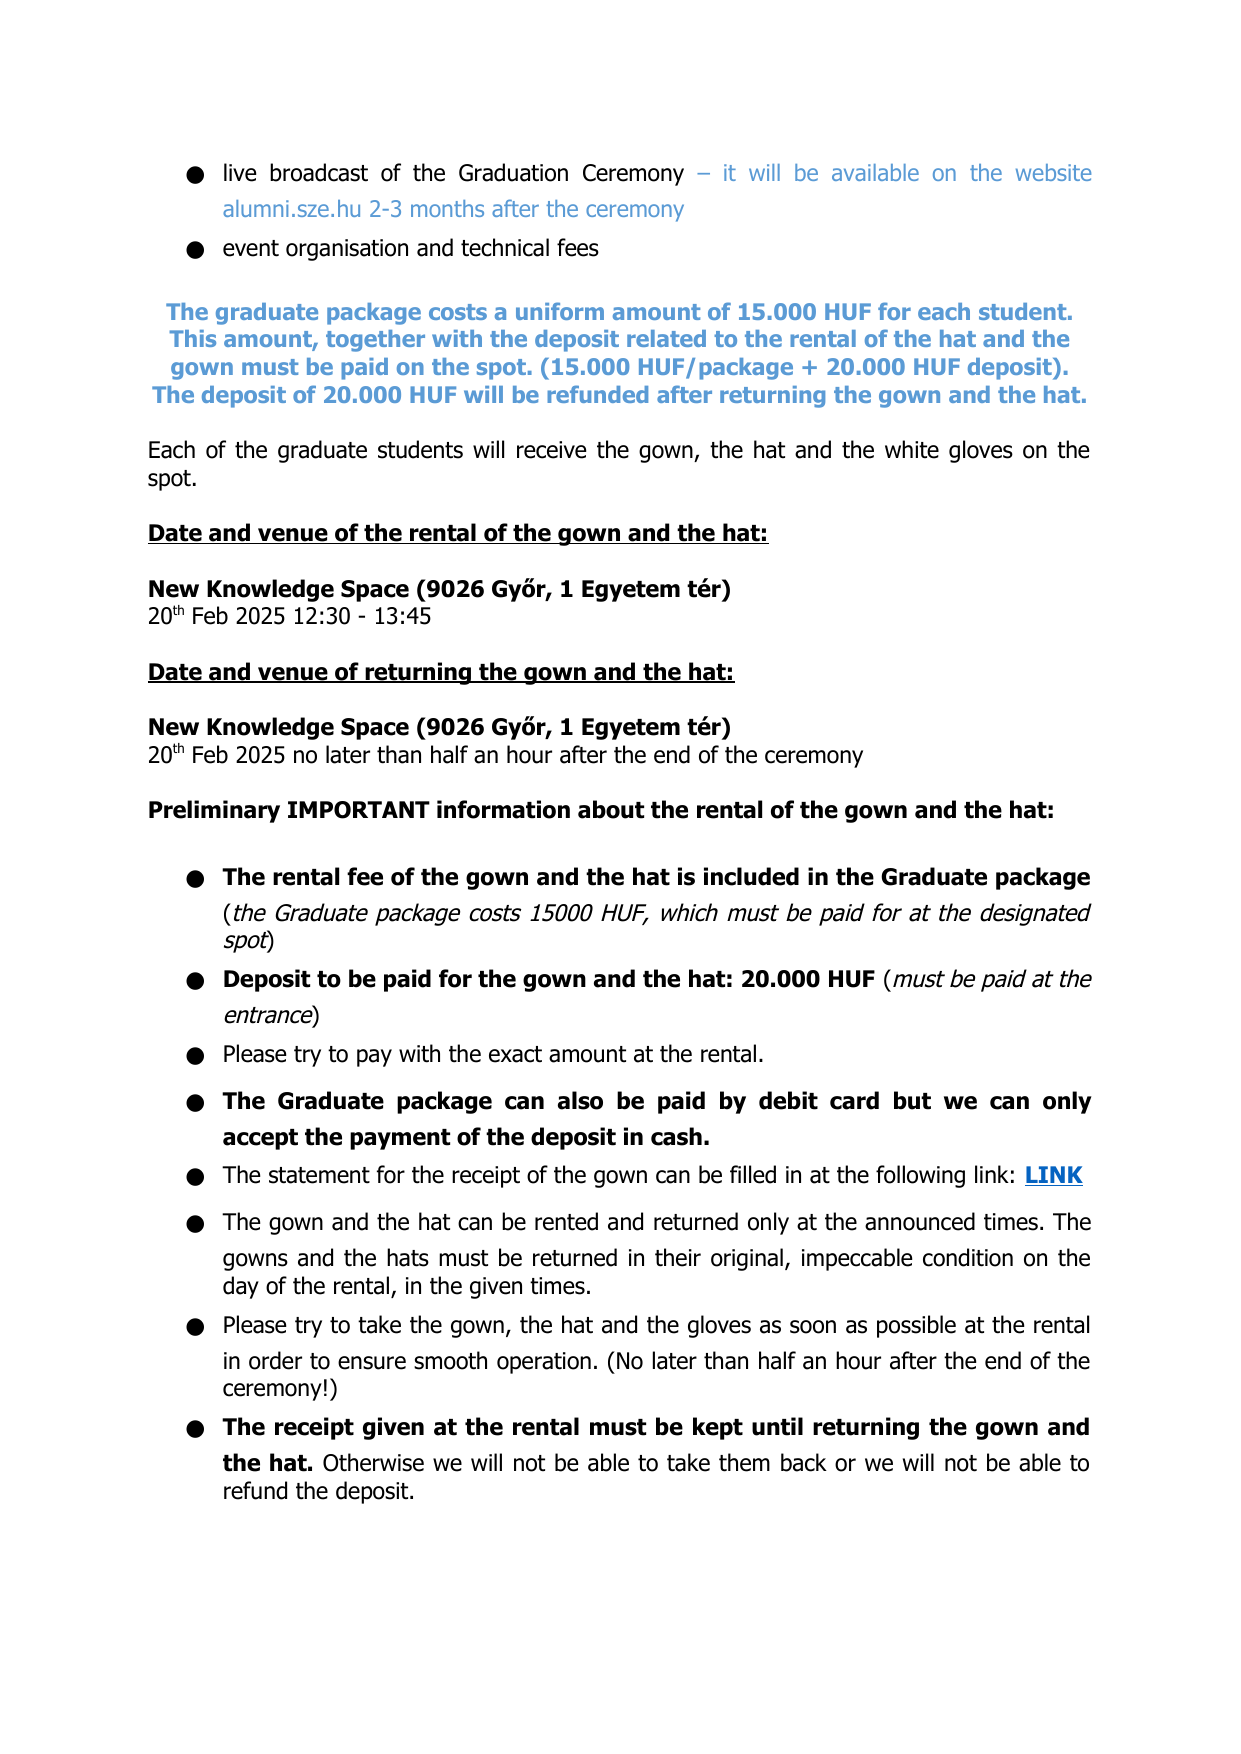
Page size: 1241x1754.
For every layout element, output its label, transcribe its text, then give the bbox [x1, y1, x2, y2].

text 20th Feb 2025 12:30 - 13:45 [148, 602, 1093, 629]
list The statement for the receipt of the gown can be filled in at the following link: LINK [185, 1150, 1093, 1197]
text The deposit of 20.000 HUF will be refunded after returning the gown and the hat. [148, 380, 1093, 408]
list Deposit to be paid for the gown and the hat: 20.000 HUF (must be paid at the entrance) [185, 953, 1093, 1028]
list live broadcast of the Graduation Ceremony – it will be available on the website alumni.sze.hu 2-3 months after the ceremony [185, 148, 1093, 222]
list The receipt given at the rental must be kept until returning the gown and the hat. Otherwise we will not be able to take them back or we will not be able to refund the deposit. [185, 1402, 1093, 1504]
text New Knowledge Space (9026 Győr, 1 Egyetem tér) [148, 574, 1093, 602]
list The rental fee of the gown and the hat is included in the Graduate package (the Graduate package costs 15000 HUF, which must be paid for at the designated spot) [185, 851, 1093, 953]
list event organisation and technical fees [185, 222, 1093, 269]
list The Graduate package can also be paid by debit card but we can only accept the payment of the deposit in cash. [185, 1075, 1093, 1150]
text Each of the graduate students will receive the gown, the hat and the white gloves on the spot. [148, 436, 1093, 491]
text The graduate package costs a uniform amount of 15.000 HUF for each student. This amount, together with the deposit related to the rental of the hat and the gown must be paid on the spot. (15.000 HUF/package + 20.000 HUF deposit). [148, 297, 1093, 380]
text Date and venue of the rental of the gown and the hat: [148, 519, 1093, 546]
text 20th Feb 2025 no later than half an hour after the end of the ceremony [148, 740, 1093, 768]
list Please try to pay with the exact amount at the rental. [185, 1028, 1093, 1075]
list The gown and the hat can be rented and returned only at the announced times. The gowns and the hats must be returned in their original, impeccable condition on the day of the rental, in the given times. [185, 1197, 1093, 1299]
text Preliminary IMPORTANT information about the rental of the gown and the hat: [148, 796, 1093, 823]
list Please try to take the gown, the hat and the gloves as soon as possible at the rental in order to ensure smooth operation. (No later than half an hour after the end of the ceremony!) [185, 1299, 1093, 1402]
text Date and venue of returning the gown and the hat: [148, 657, 1093, 685]
text New Knowledge Space (9026 Győr, 1 Egyetem tér) [148, 713, 1093, 740]
